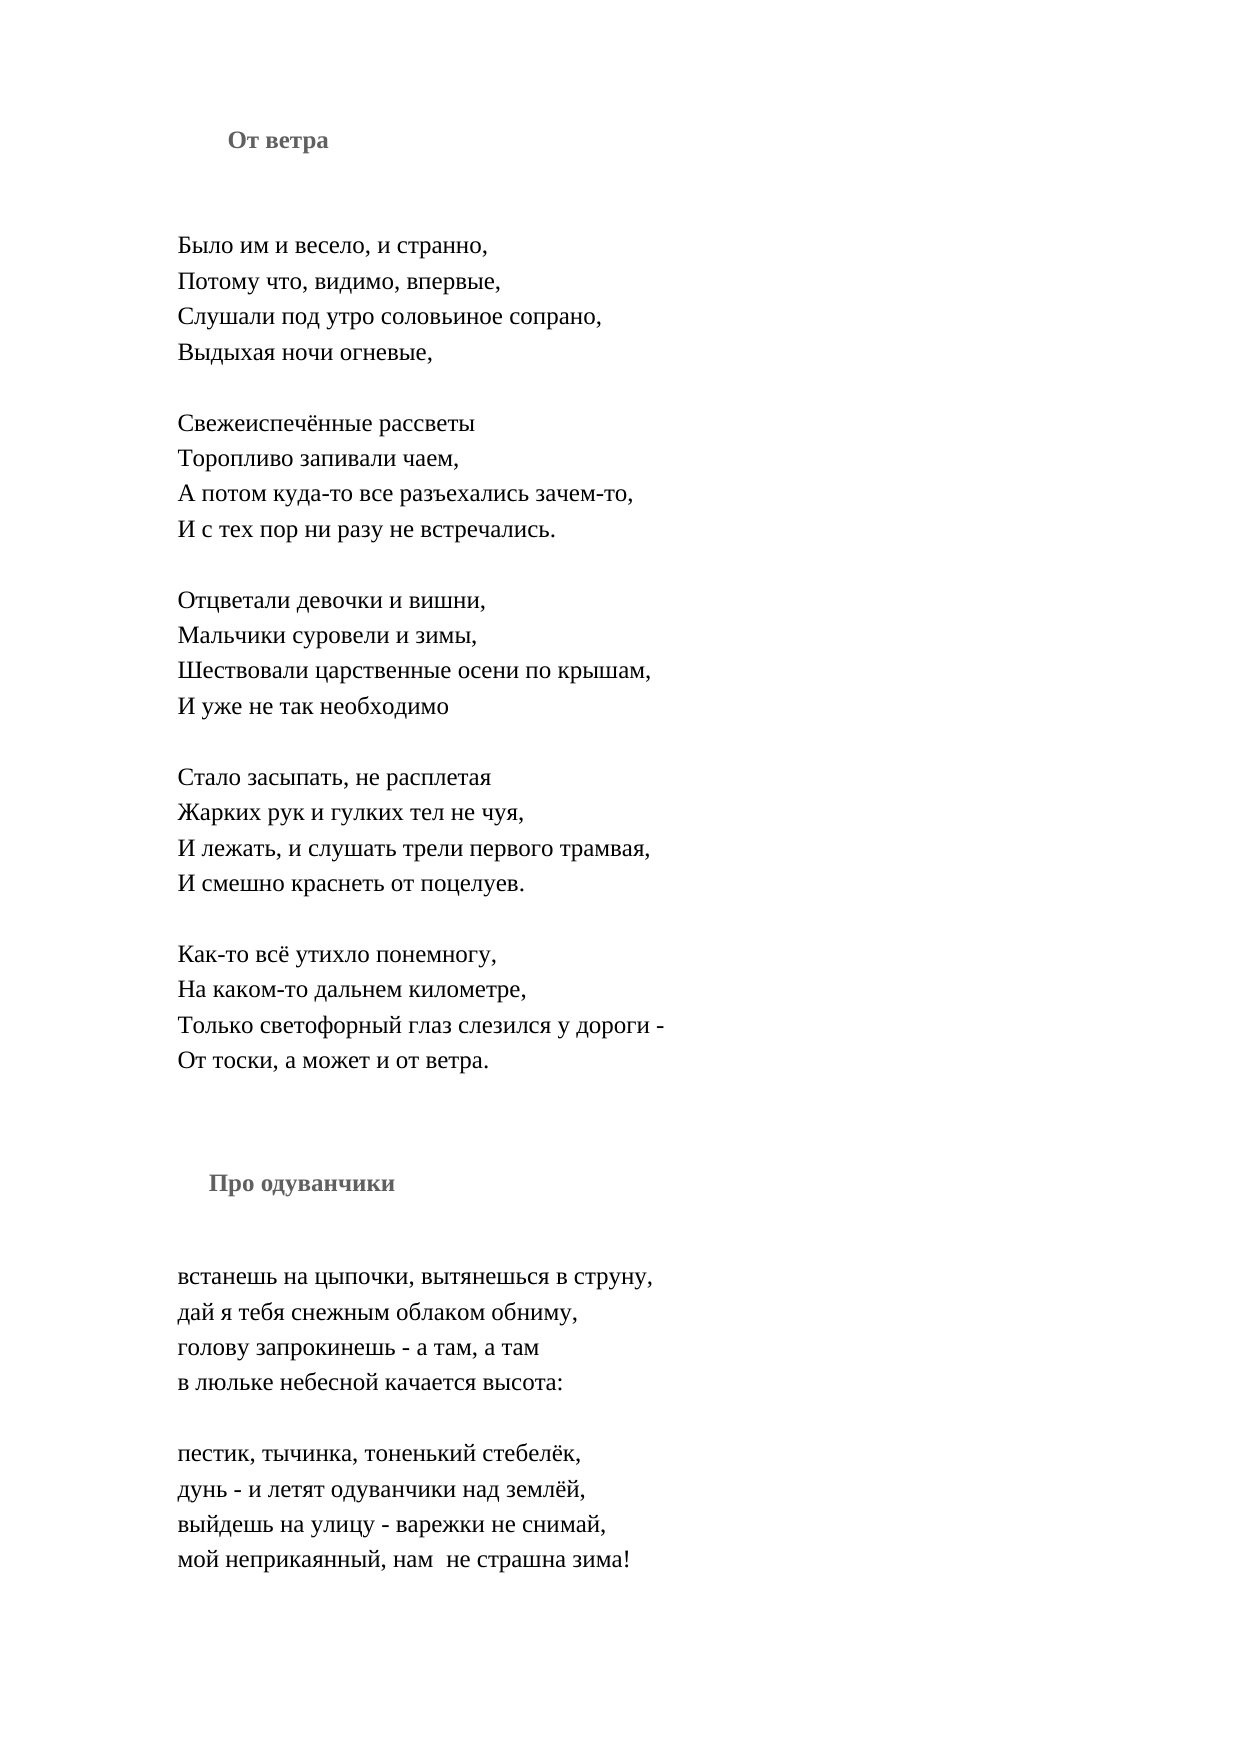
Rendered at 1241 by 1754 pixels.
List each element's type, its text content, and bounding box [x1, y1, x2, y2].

text Было им и весело, и странно, Потому что, видимо, впервые, Слушали под утро соловьиное сопрано, Выдыхая ночи огневые, Свежеиспечённые рассветы Торопливо запивали чаем, А потом куда-то все разъехались зачем-то, И с тех пор ни разу не встречались. Отцветали девочки и вишни, Мальчики суровели и зимы, Шествовали царственные осени по крышам, И уже не так необходимо Стало засыпать, не расплетая Жарких рук и гулких тел не чуя, И лежать, и слушать трели первого трамвая, И смешно краснеть от поцелуев. Как-то всё утихло понемногу, На каком-то дальнем километре, Только светофорный глаз слезился у дороги - От тоски, а может и от ветра. [177, 224, 1152, 1074]
text Про одуванчики [208, 1151, 1152, 1197]
text От ветра [177, 118, 1152, 153]
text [177, 1254, 1152, 1609]
